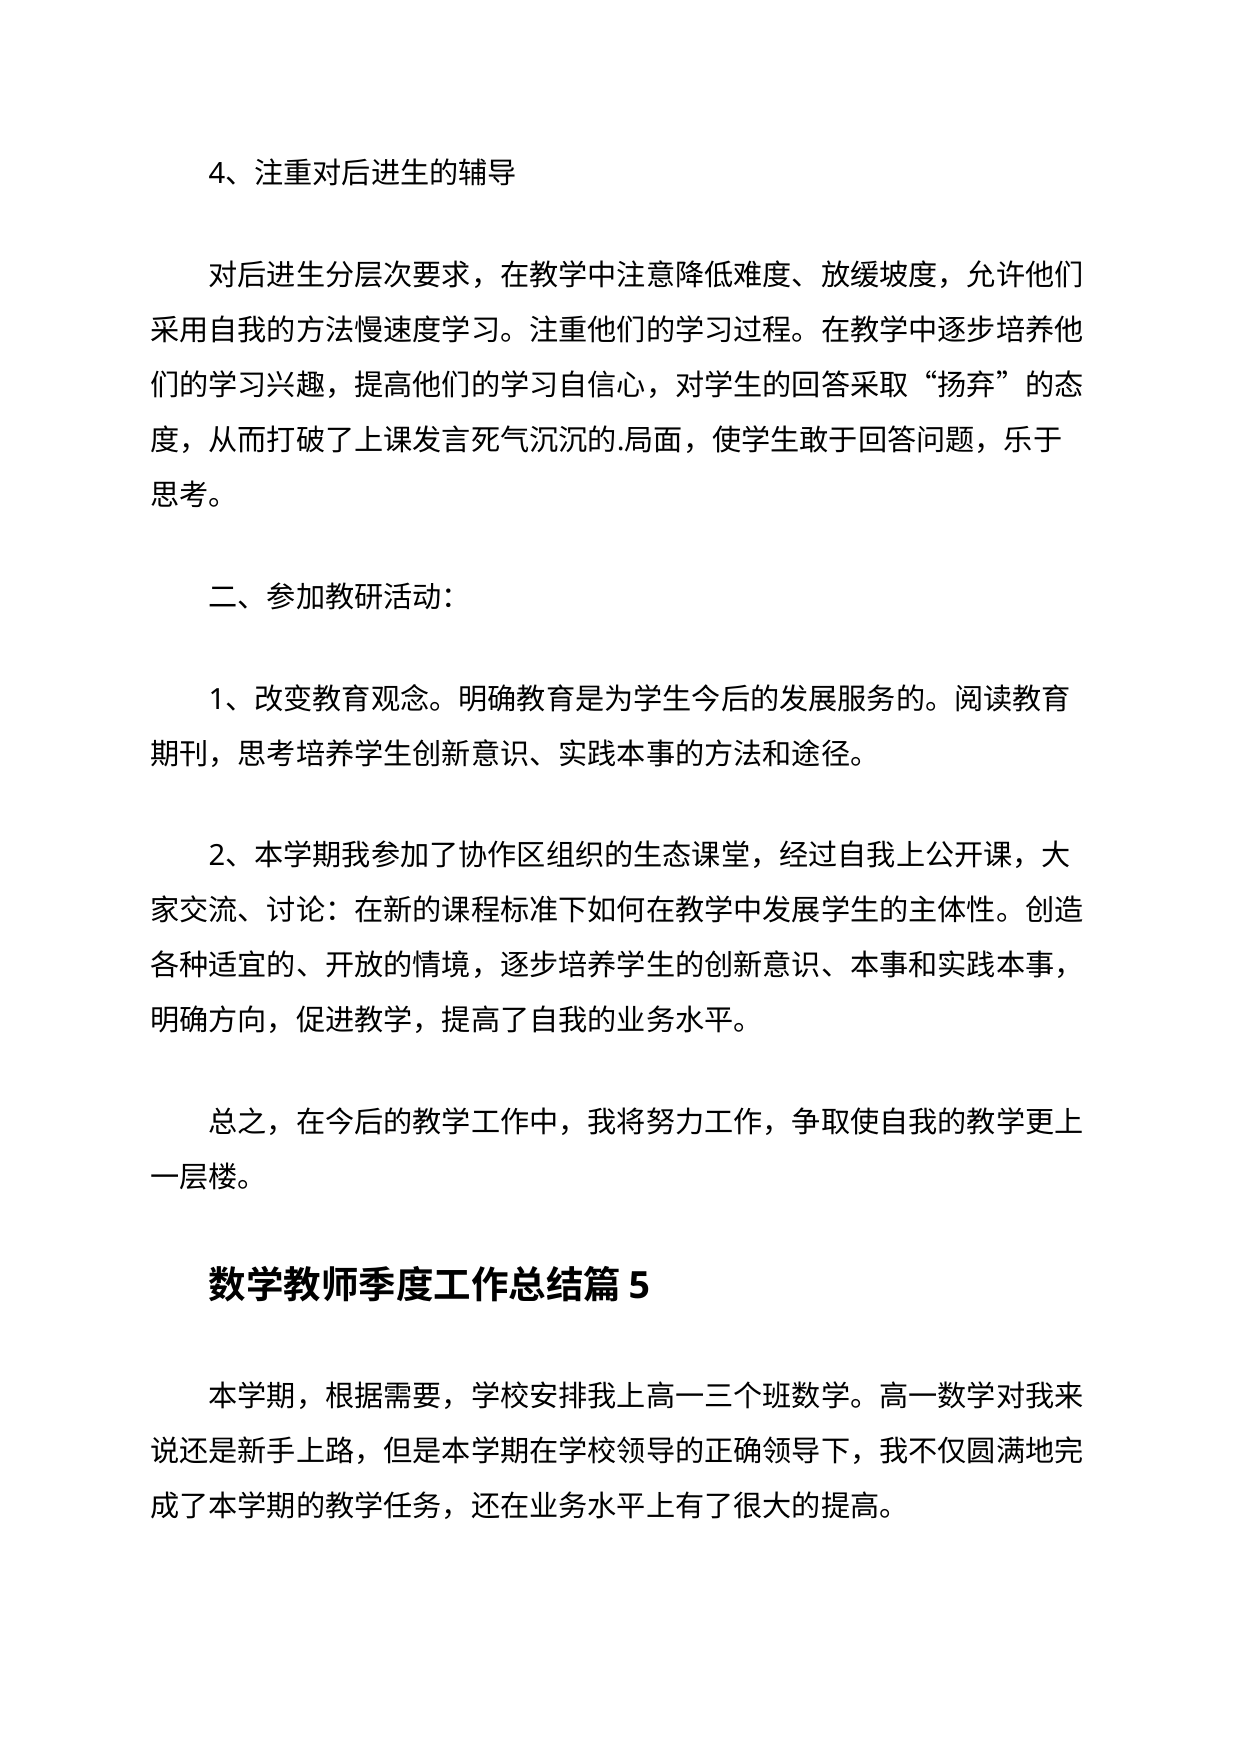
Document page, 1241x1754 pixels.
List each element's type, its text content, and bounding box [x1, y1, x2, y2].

text 数学教师季度工作总结篇5 [150, 1255, 1090, 1310]
text 对后进生分层次要求，在教学中注意降低难度、放缓坡度，允许他们采用自我的方法慢速度学习。注重他们的学习过程。在教学中逐步培养他们的学习兴趣，提高他们的学习自信心，对学生的回答采取“扬弃”的态度，从而打破了上课发言死气沉沉的.局面，使学生敢于回答问题，乐于思考。 [150, 252, 1090, 514]
text 1、改变教育观念。明确教育是为学生今后的发展服务的。阅读教育期刊，思考培养学生创新意识、实践本事的方法和途径。 [150, 675, 1090, 772]
text 2、本学期我参加了协作区组织的生态课堂，经过自我上公开课，大家交流、讨论：在新的课程标准下如何在教学中发展学生的主体性。创造各种适宜的、开放的情境，逐步培养学生的创新意识、本事和实践本事，明确方向，促进教学，提高了自我的业务水平。 [150, 832, 1090, 1039]
text 总之，在今后的教学工作中，我将努力工作，争取使自我的教学更上一层楼。 [150, 1098, 1090, 1196]
text 本学期，根据需要，学校安排我上高一三个班数学。高一数学对我来说还是新手上路，但是本学期在学校领导的正确领导下，我不仅圆满地完成了本学期的教学任务，还在业务水平上有了很大的提高。 [150, 1373, 1090, 1525]
text 二、参加教研活动： [150, 573, 1090, 616]
text 4、注重对后进生的辅导 [150, 150, 1090, 192]
